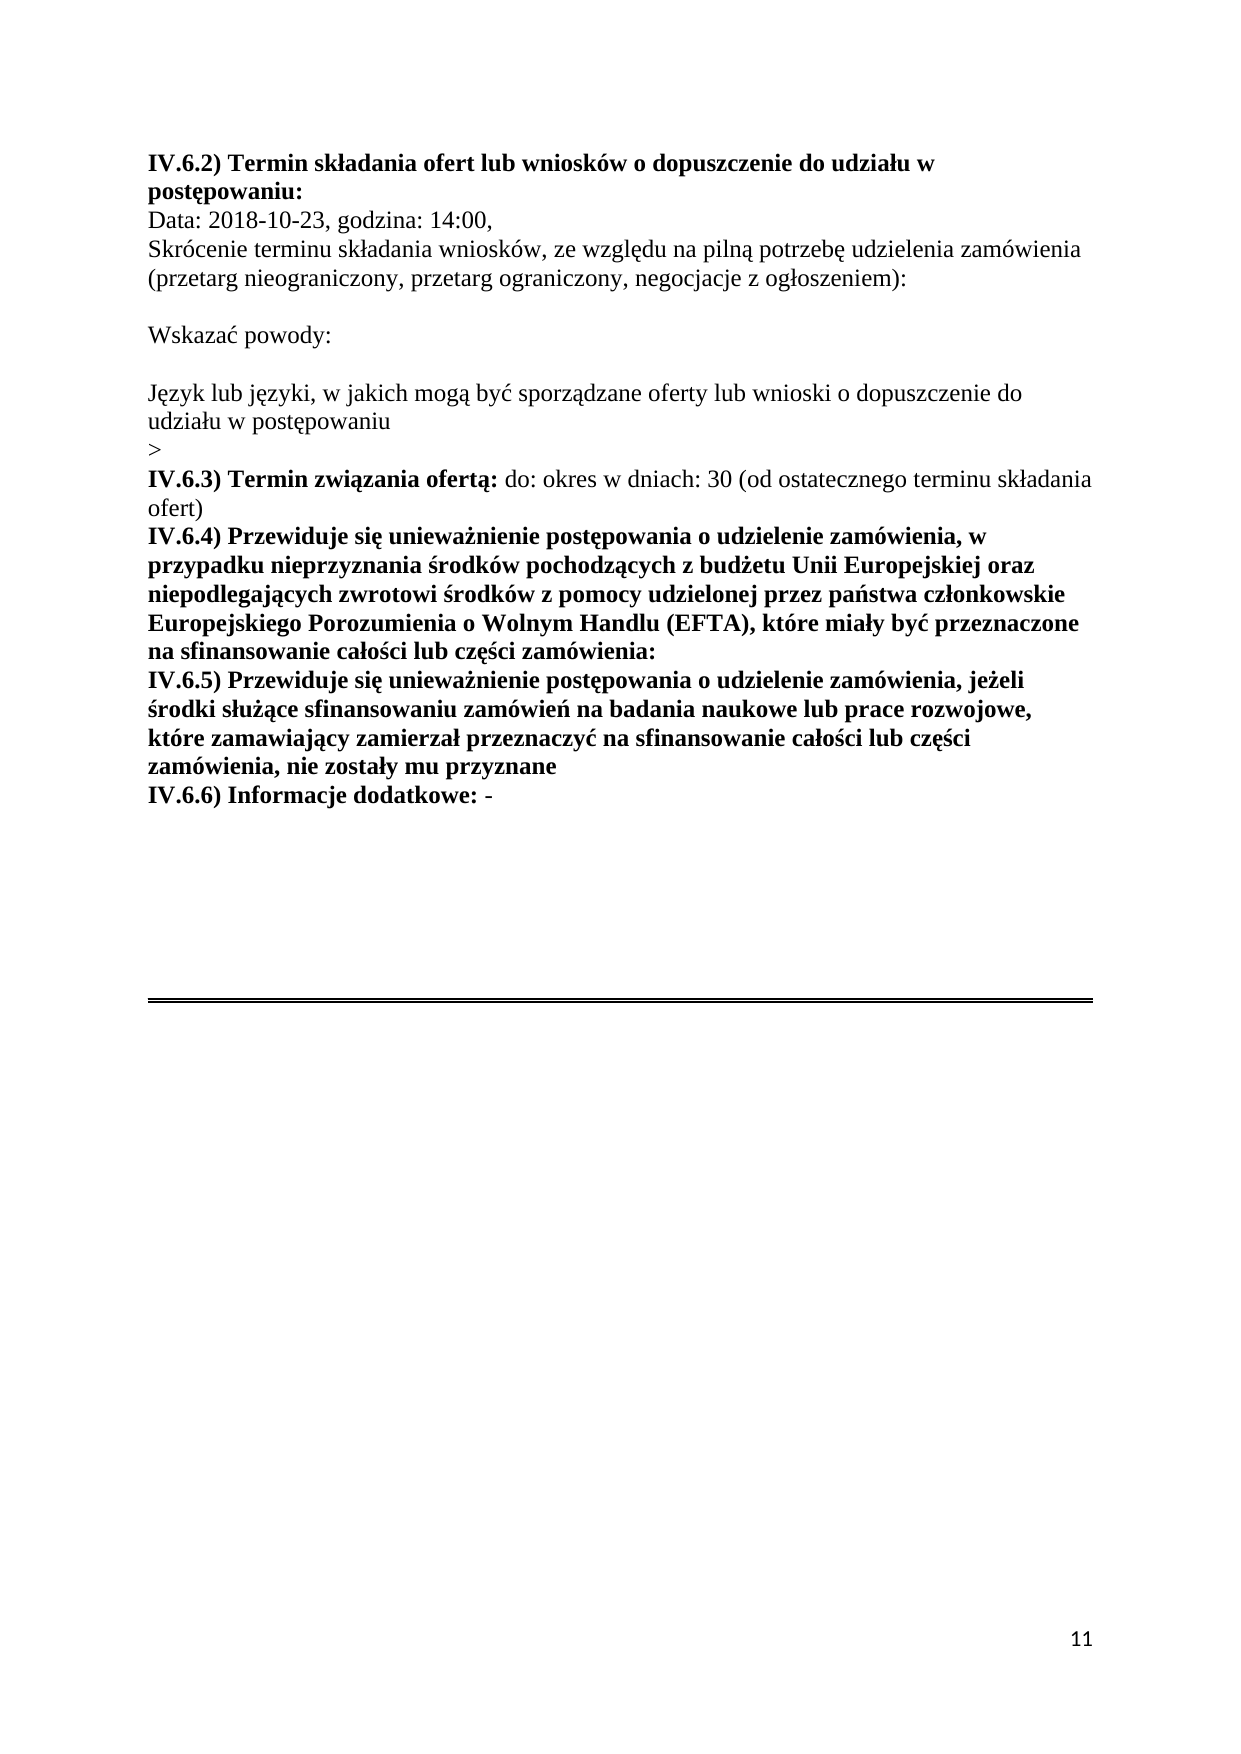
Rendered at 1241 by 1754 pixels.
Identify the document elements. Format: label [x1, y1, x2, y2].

text [148, 148, 1093, 837]
